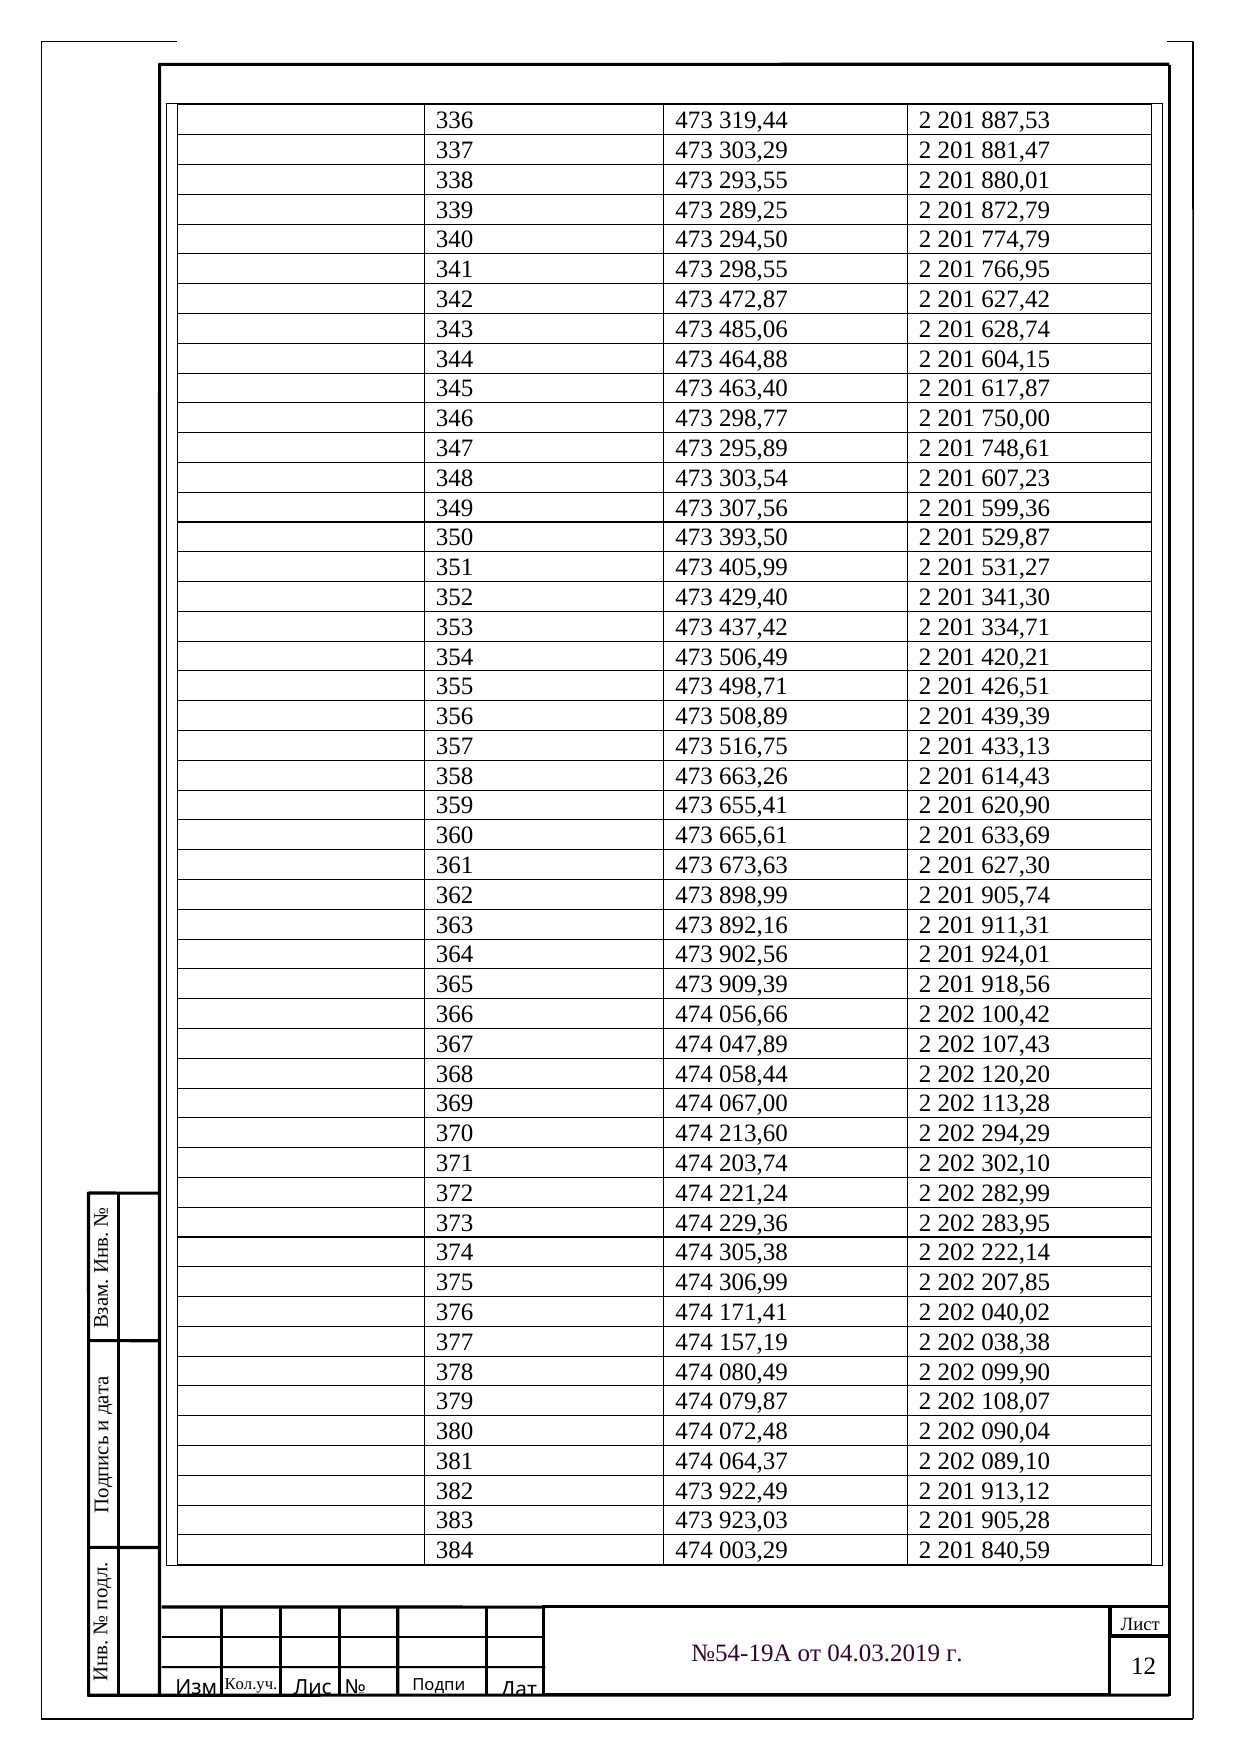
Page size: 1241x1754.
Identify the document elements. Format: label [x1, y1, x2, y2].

table_header [178, 671, 424, 700]
table_header [908, 493, 1151, 521]
table_header [425, 791, 663, 819]
table_header [178, 284, 424, 313]
table_header [178, 254, 424, 283]
table_header [908, 374, 1151, 402]
table_header [664, 1267, 907, 1296]
table_header [664, 314, 907, 343]
table_header [425, 254, 663, 283]
table_header [425, 1208, 663, 1236]
table_header [178, 135, 424, 164]
table_header [908, 403, 1151, 432]
table_header [908, 671, 1151, 700]
table_header [908, 880, 1151, 909]
table_header [425, 999, 663, 1028]
table_header [664, 582, 907, 611]
table_header [425, 1327, 663, 1356]
table_header [178, 1089, 424, 1117]
table_header [425, 582, 663, 611]
table_header [908, 731, 1151, 760]
table_header [664, 403, 907, 432]
table_header [178, 1446, 424, 1475]
table_header [664, 493, 907, 521]
table_header [908, 850, 1151, 879]
table_header [664, 1029, 907, 1058]
table_header [178, 1267, 424, 1296]
table_header [908, 195, 1151, 224]
table_header [908, 463, 1151, 492]
table_header [664, 671, 907, 700]
table_header [664, 969, 907, 998]
table_header [908, 820, 1151, 849]
table_header [908, 344, 1151, 373]
table_header [425, 880, 663, 909]
table_header [908, 284, 1151, 313]
table_header [664, 910, 907, 939]
table_header [178, 433, 424, 462]
table_header [178, 523, 424, 551]
table_header [425, 314, 663, 343]
table_header [908, 582, 1151, 611]
table_header [425, 1118, 663, 1147]
table_header [425, 1148, 663, 1177]
table_header [178, 314, 424, 343]
table_header [425, 135, 663, 164]
table_header [425, 1386, 663, 1415]
table_header [908, 910, 1151, 939]
table_header [425, 374, 663, 402]
table_header [167, 104, 177, 1565]
table_header [908, 523, 1151, 551]
table_header [425, 969, 663, 998]
table_header [178, 969, 424, 998]
table_header [425, 284, 663, 313]
table_header [664, 1118, 907, 1147]
table_header [178, 1386, 424, 1415]
table_header [178, 1148, 424, 1177]
table_header [664, 374, 907, 402]
table_header [425, 463, 663, 492]
table_header [908, 612, 1151, 641]
table_header [425, 731, 663, 760]
table_header [178, 1297, 424, 1326]
table_header [908, 105, 1151, 134]
table_header [664, 850, 907, 879]
table_header [664, 1297, 907, 1326]
table_header [178, 910, 424, 939]
table_header [425, 1267, 663, 1296]
table_header [178, 1059, 424, 1088]
table_header [908, 1506, 1151, 1534]
table_header [425, 433, 663, 462]
table_header [908, 1178, 1151, 1207]
table_header [664, 463, 907, 492]
table_header [664, 999, 907, 1028]
table_header [178, 1208, 424, 1236]
table_header [425, 225, 663, 253]
table_header [664, 523, 907, 551]
table_header [425, 761, 663, 790]
table_header [664, 1416, 907, 1445]
table_header [425, 612, 663, 641]
table_header [908, 1357, 1151, 1385]
table_header [664, 254, 907, 283]
table_header [664, 1238, 907, 1266]
table_header [664, 225, 907, 253]
table_header [178, 463, 424, 492]
table_header [425, 820, 663, 849]
table_header [178, 642, 424, 670]
table_header [664, 642, 907, 670]
table_header [425, 1446, 663, 1475]
table_header [908, 1327, 1151, 1356]
table_header [178, 850, 424, 879]
table_header [178, 105, 424, 134]
table_header [425, 344, 663, 373]
table_header [178, 552, 424, 581]
table_header [425, 1416, 663, 1445]
table_header [664, 105, 907, 134]
table_header [908, 1059, 1151, 1088]
table_header [908, 1386, 1151, 1415]
table_header [425, 1059, 663, 1088]
table_header [908, 165, 1151, 194]
table_header [908, 225, 1151, 253]
table_header [908, 1446, 1151, 1475]
table_header [425, 165, 663, 194]
table_header [908, 940, 1151, 968]
table_header [178, 1476, 424, 1505]
table_header [178, 731, 424, 760]
table_header [908, 791, 1151, 819]
table_header [908, 969, 1151, 998]
table_header [425, 1029, 663, 1058]
table_header [178, 582, 424, 611]
table_header [178, 1506, 424, 1534]
table_header [425, 910, 663, 939]
table_header [908, 254, 1151, 283]
table_header [178, 195, 424, 224]
table_header [908, 1118, 1151, 1147]
table_header [664, 701, 907, 730]
table_header [664, 344, 907, 373]
table_header [908, 999, 1151, 1028]
table_header [664, 1089, 907, 1117]
table_header [178, 344, 424, 373]
table_header [178, 820, 424, 849]
table_header [664, 284, 907, 313]
table_header [178, 493, 424, 521]
table_header [908, 1476, 1151, 1505]
table_header [178, 880, 424, 909]
table_header [425, 195, 663, 224]
table_header [664, 1446, 907, 1475]
table_header [908, 1267, 1151, 1296]
table_header [178, 612, 424, 641]
table_header [664, 195, 907, 224]
table_header [178, 1535, 424, 1564]
table_header [425, 940, 663, 968]
table_header [664, 135, 907, 164]
table_header [425, 1238, 663, 1266]
table_header [664, 1059, 907, 1088]
table_header [664, 433, 907, 462]
table_header [178, 165, 424, 194]
table_header [178, 1118, 424, 1147]
table_header [178, 225, 424, 253]
table_header [908, 1238, 1151, 1266]
table_header [178, 1178, 424, 1207]
table_header [664, 791, 907, 819]
table_header [425, 1297, 663, 1326]
table_header [908, 642, 1151, 670]
table_header [425, 523, 663, 551]
table_header [664, 1208, 907, 1236]
table_header [664, 940, 907, 968]
table_header [908, 1208, 1151, 1236]
table_header [664, 1506, 907, 1534]
table_header [425, 1178, 663, 1207]
table_header [908, 314, 1151, 343]
table_header [664, 1178, 907, 1207]
table_header [425, 552, 663, 581]
table_header [425, 493, 663, 521]
table_header [178, 1029, 424, 1058]
table_header [425, 1506, 663, 1534]
table_header [1152, 104, 1162, 1565]
table_header [908, 1535, 1151, 1564]
table_header [908, 135, 1151, 164]
table_header [178, 761, 424, 790]
table_header [664, 761, 907, 790]
table_header [178, 940, 424, 968]
table_header [425, 105, 663, 134]
table_header [664, 1535, 907, 1564]
table_header [664, 880, 907, 909]
table_header [425, 1357, 663, 1385]
table_header [178, 1357, 424, 1385]
table_header [664, 1327, 907, 1356]
table_header [908, 1148, 1151, 1177]
table_header [908, 761, 1151, 790]
table_header [425, 403, 663, 432]
table_header [664, 552, 907, 581]
table_header [664, 1357, 907, 1385]
table_header [178, 701, 424, 730]
table_header [425, 1535, 663, 1564]
table_header [425, 701, 663, 730]
table_header [178, 1416, 424, 1445]
table_header [178, 403, 424, 432]
table_header [908, 433, 1151, 462]
table_header [908, 1297, 1151, 1326]
table_header [425, 1089, 663, 1117]
table_header [908, 701, 1151, 730]
table_header [908, 552, 1151, 581]
table_header [908, 1029, 1151, 1058]
table_header [178, 999, 424, 1028]
table_header [664, 1148, 907, 1177]
table_header [664, 820, 907, 849]
table_header [178, 374, 424, 402]
table_header [664, 612, 907, 641]
table_header [664, 1386, 907, 1415]
table_header [178, 1327, 424, 1356]
table_header [664, 731, 907, 760]
table_header [425, 850, 663, 879]
table_header [425, 1476, 663, 1505]
table_header [425, 642, 663, 670]
table_header [908, 1416, 1151, 1445]
table_header [908, 1089, 1151, 1117]
table_header [664, 1476, 907, 1505]
table_header [178, 791, 424, 819]
table_header [664, 165, 907, 194]
table_header [425, 671, 663, 700]
table_header [178, 1238, 424, 1266]
